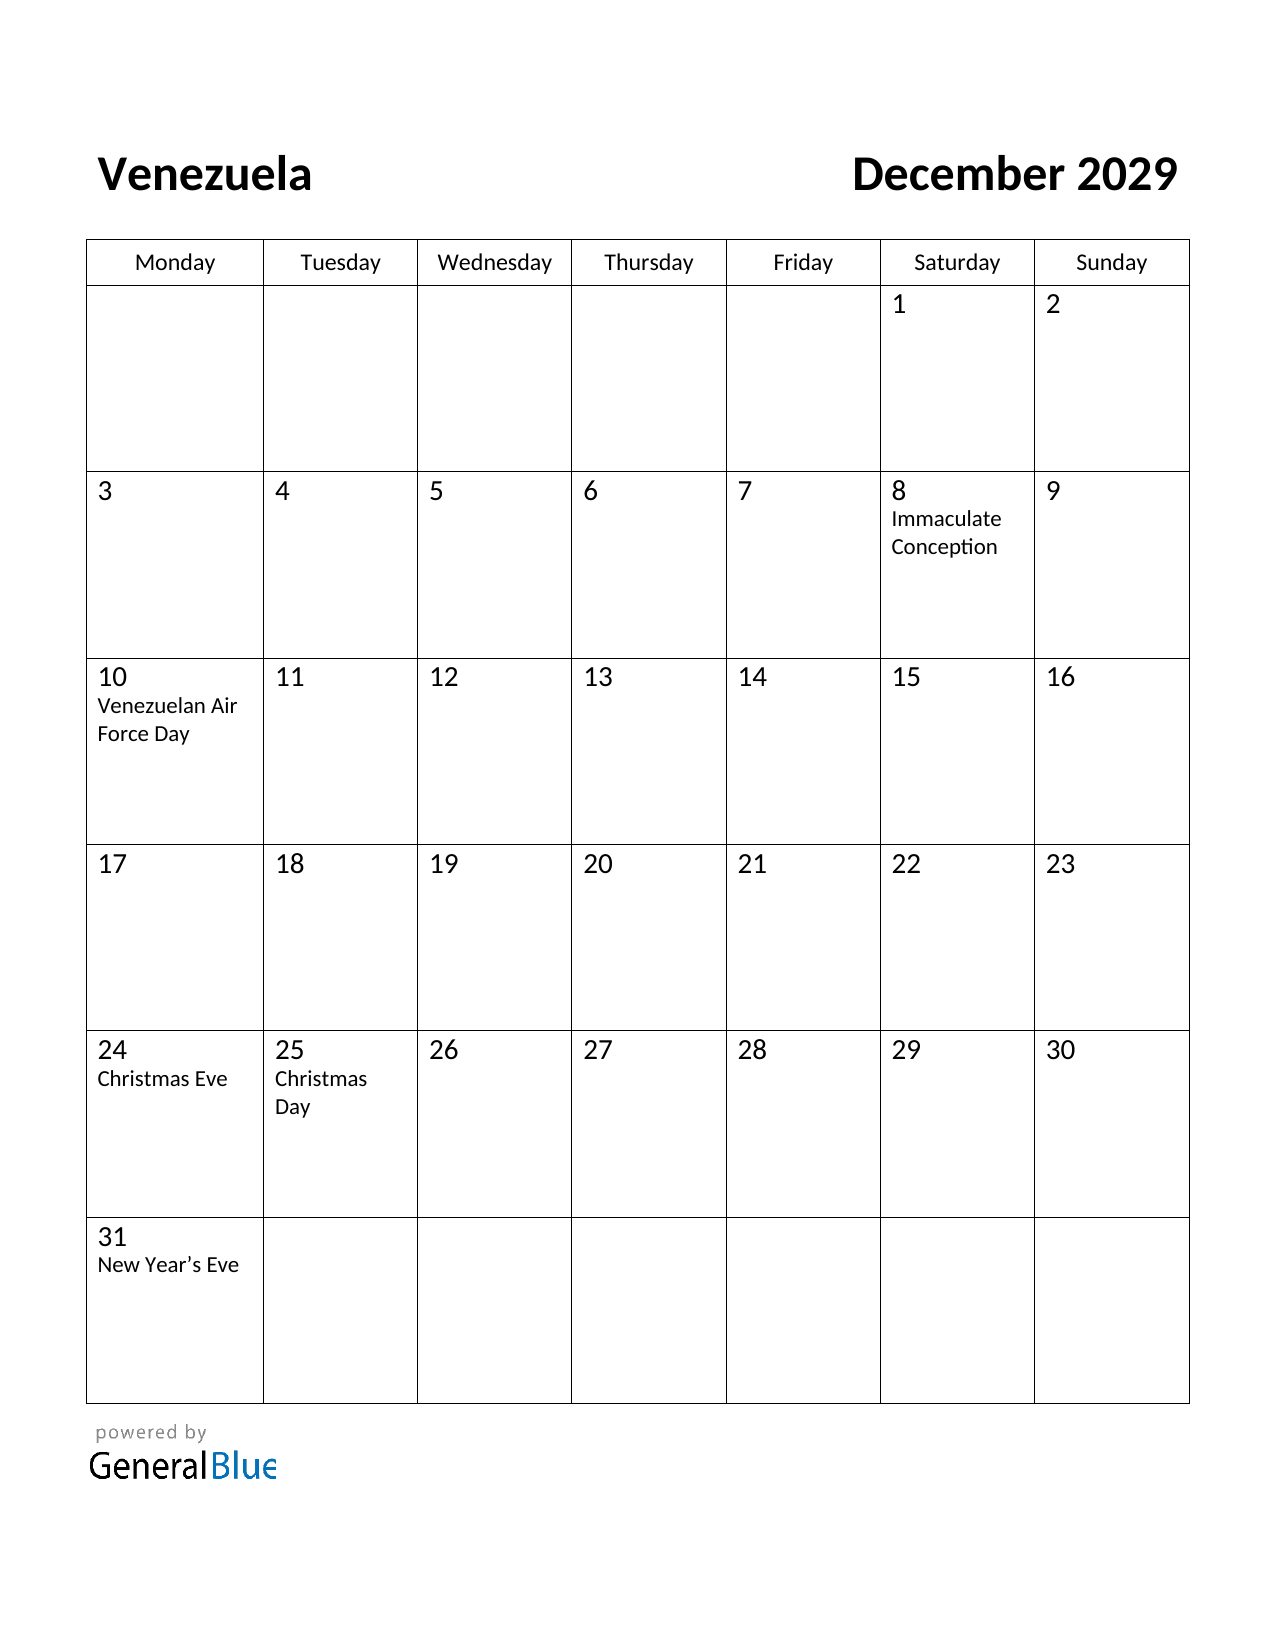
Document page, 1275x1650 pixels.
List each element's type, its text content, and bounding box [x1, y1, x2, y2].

table_cell [1035, 505, 1189, 657]
table_cell [572, 1064, 726, 1217]
table_cell Monday [87, 240, 263, 284]
table_cell 9 [1035, 472, 1189, 504]
table_cell [418, 505, 571, 657]
table_cell [418, 286, 571, 318]
table_cell 22 [881, 845, 1034, 877]
table_cell [727, 505, 880, 657]
table_cell 26 [418, 1031, 571, 1064]
table_cell 6 [572, 472, 726, 504]
table_cell Venezuelan Air Force Day [87, 691, 263, 844]
table_cell 7 [727, 472, 880, 504]
table_cell [87, 318, 263, 471]
table_cell [264, 505, 417, 657]
table_cell [727, 1250, 880, 1403]
table_cell 28 [727, 1031, 880, 1064]
table_cell 10 [87, 659, 263, 691]
table_cell Wednesday [418, 240, 571, 284]
table_cell [727, 878, 880, 1030]
table_cell 5 [418, 472, 571, 504]
table_cell 20 [572, 845, 726, 877]
table_cell [881, 1218, 1034, 1250]
table_cell [572, 1250, 726, 1403]
table_cell 1 [881, 286, 1034, 318]
table_cell Thursday [572, 240, 726, 284]
table_cell 13 [572, 659, 726, 691]
table_cell [418, 1218, 571, 1250]
table_cell 18 [264, 845, 417, 877]
table_cell [264, 318, 417, 471]
table_cell 4 [264, 472, 417, 504]
table_cell [881, 318, 1034, 471]
table_cell [881, 1250, 1034, 1403]
table_cell 8 [881, 472, 1034, 504]
table_cell [87, 878, 263, 1030]
table_cell Saturday [881, 240, 1034, 284]
table_cell [572, 286, 726, 318]
table_cell [572, 878, 726, 1030]
table_cell [881, 691, 1034, 844]
table_cell [727, 691, 880, 844]
table_cell [1035, 691, 1189, 844]
table_cell [264, 1250, 417, 1403]
table_cell [86, 1404, 1189, 1502]
table_cell [572, 1218, 726, 1250]
table_header December 2029 [572, 105, 1189, 239]
table_cell [264, 691, 417, 844]
table_cell Friday [727, 240, 880, 284]
table_cell [727, 1218, 880, 1250]
table_cell [1035, 318, 1189, 471]
table_cell 29 [881, 1031, 1034, 1064]
table_cell New Year’s Eve [87, 1250, 263, 1403]
table_cell 25 [264, 1031, 417, 1064]
table_cell 27 [572, 1031, 726, 1064]
table_cell [727, 1064, 880, 1217]
table_cell [1035, 1064, 1189, 1217]
table_cell [418, 1250, 571, 1403]
table_cell 11 [264, 659, 417, 691]
table_cell Immaculate Conception [881, 505, 1034, 657]
table_cell [1035, 1250, 1189, 1403]
table_cell [881, 878, 1034, 1030]
table_cell Christmas Day [264, 1064, 417, 1217]
table_cell [727, 318, 880, 471]
table_cell 15 [881, 659, 1034, 691]
table_cell Sunday [1035, 240, 1189, 284]
table_cell 19 [418, 845, 571, 877]
table_cell 3 [87, 472, 263, 504]
table_cell 14 [727, 659, 880, 691]
table_header Venezuela [86, 105, 572, 239]
table_cell 24 [87, 1031, 263, 1064]
table_cell [418, 878, 571, 1030]
table_cell [264, 1218, 417, 1250]
table_cell [881, 1064, 1034, 1217]
table_cell Christmas Eve [87, 1064, 263, 1217]
table_cell [1035, 1218, 1189, 1250]
table_cell [87, 505, 263, 657]
table_cell 30 [1035, 1031, 1189, 1064]
table_cell [727, 286, 880, 318]
table_cell [418, 1064, 571, 1217]
table_cell Tuesday [264, 240, 417, 284]
table_cell 31 [87, 1218, 263, 1250]
table_cell [418, 318, 571, 471]
table_cell 16 [1035, 659, 1189, 691]
table_cell 2 [1035, 286, 1189, 318]
table_cell [572, 691, 726, 844]
table_cell 12 [418, 659, 571, 691]
table_cell [572, 318, 726, 471]
table_cell [264, 878, 417, 1030]
table_cell [264, 286, 417, 318]
table_cell [418, 691, 571, 844]
picture [88, 1421, 276, 1484]
table_cell [87, 286, 263, 318]
table_cell [1035, 878, 1189, 1030]
table_cell 17 [87, 845, 263, 877]
table_cell [572, 505, 726, 657]
table_cell 23 [1035, 845, 1189, 877]
table_cell 21 [727, 845, 880, 877]
